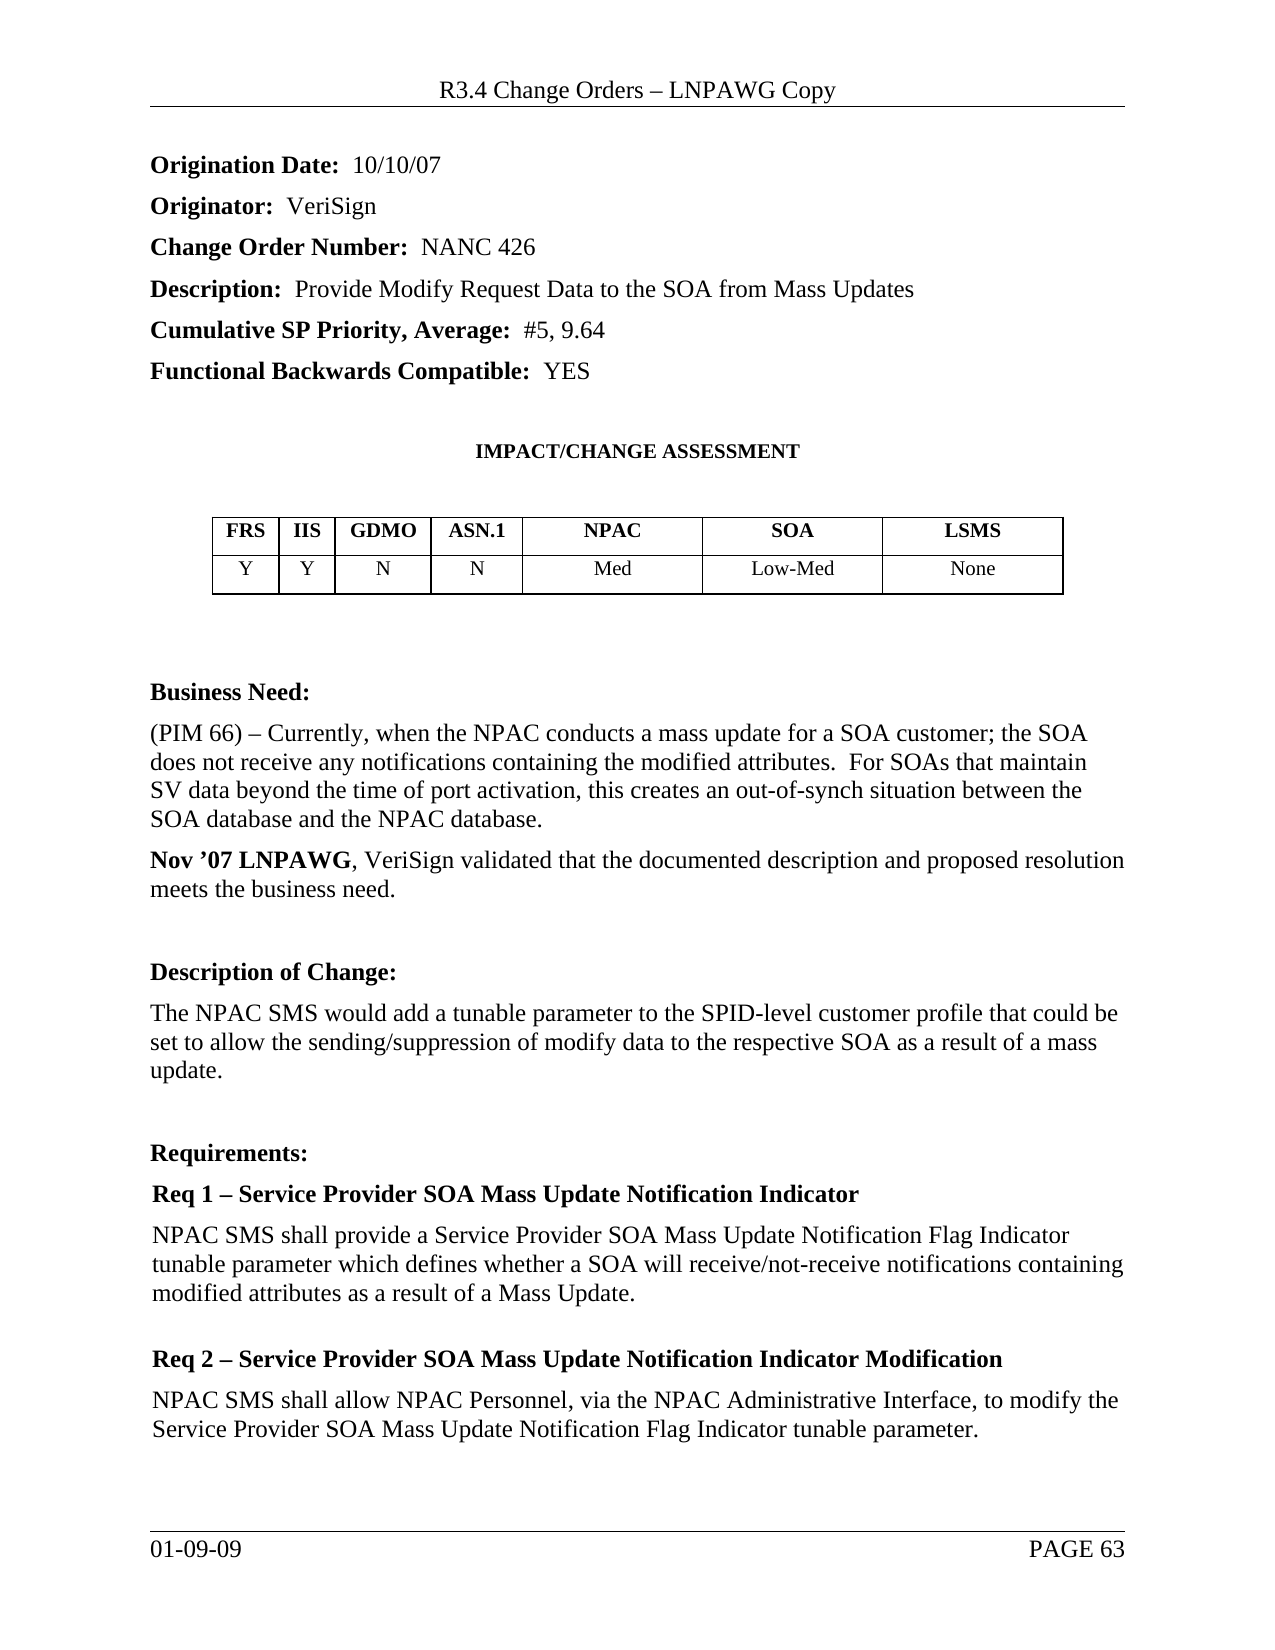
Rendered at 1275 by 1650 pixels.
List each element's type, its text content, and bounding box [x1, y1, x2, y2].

table_header FRS [213, 518, 278, 555]
text IMPACT/CHANGE ASSESSMENT [150, 439, 1125, 463]
text Cumulative SP Priority, Average: #5, 9.64 [150, 315, 1125, 344]
text Origination Date: 10/10/07 [150, 150, 1125, 179]
subtitle Change Order Number: NANC 426 [150, 232, 1125, 261]
text Nov ’07 LNPAWG, VeriSign validated that the documented description and proposed resolution meets the business need. [150, 846, 1125, 903]
text Req 1 – Service Provider SOA Mass Update Notification Indicator [152, 1179, 1125, 1208]
table_cell Low-Med [703, 556, 882, 593]
text Originator: VeriSign [150, 191, 1125, 220]
table_cell N [336, 556, 430, 593]
table_header GDMO [336, 518, 430, 555]
table_cell N [432, 556, 522, 593]
text The NPAC SMS would add a tunable parameter to the SPID-level customer profile that could be set to allow the sending/suppression of modify data to the respective SOA as a result of a mass update. [150, 998, 1125, 1084]
table_header ASN.1 [432, 518, 522, 555]
table_cell Y [280, 556, 334, 593]
table_header NPAC [523, 518, 702, 555]
table_cell Med [523, 556, 702, 593]
table_header IIS [280, 518, 334, 555]
table_header SOA [703, 518, 882, 555]
text NPAC SMS shall provide a Service Provider SOA Mass Update Notification Flag Indicator tunable parameter which defines whether a SOA will receive/not-receive notifications containing modified attributes as a result of a Mass Update. [152, 1221, 1125, 1307]
text Requirements: [150, 1138, 1125, 1167]
text Description of Change: [150, 957, 1125, 986]
table_header LSMS [883, 518, 1062, 555]
text (PIM 66) – Currently, when the NPAC conducts a mass update for a SOA customer; the SOA does not receive any notifications containing the modified attributes. For SOAs that maintain SV data beyond the time of port activation, this creates an out-of-synch situation between the SOA database and the NPAC database. [150, 718, 1125, 833]
text Business Need: [150, 677, 1125, 706]
text Req 2 – Service Provider SOA Mass Update Notification Indicator Modification [152, 1344, 1125, 1373]
text Description: Provide Modify Request Data to the SOA from Mass Updates [150, 274, 1125, 302]
text Functional Backwards Compatible: YES [150, 356, 1125, 385]
text NPAC SMS shall allow NPAC Personnel, via the NPAC Administrative Interface, to modify the Service Provider SOA Mass Update Notification Flag Indicator tunable parameter. [152, 1386, 1125, 1443]
table_cell Y [213, 556, 278, 593]
table_cell None [883, 556, 1062, 593]
